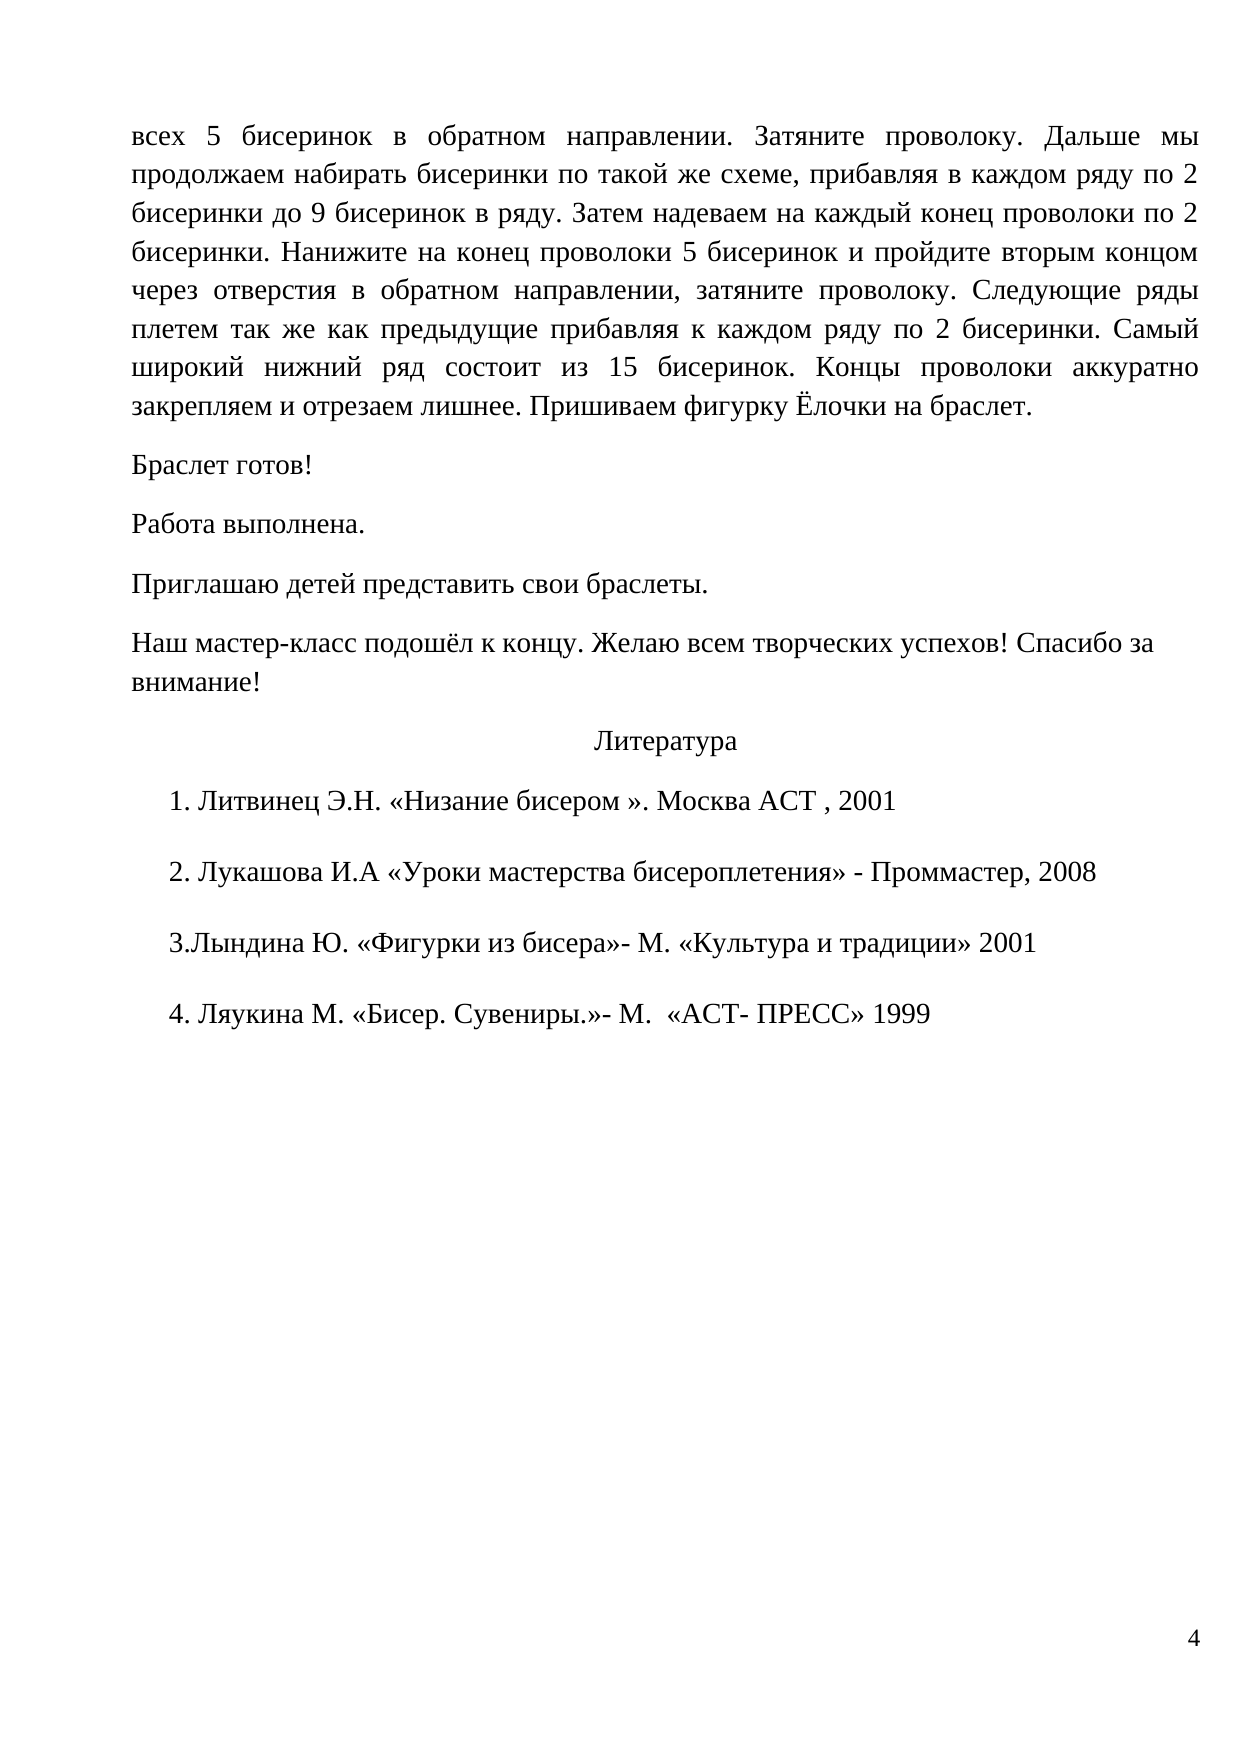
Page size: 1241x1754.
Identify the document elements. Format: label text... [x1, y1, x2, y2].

text 3.Лындина Ю. «Фигурки из бисера»- М. «Культура и традиции» 2001 [169, 925, 1200, 958]
text 1. Литвинец Э.Н. «Низание бисером ». Москва АСТ , 2001 [169, 783, 1200, 816]
text 2. Лукашова И.А «Уроки мастерства бисероплетения» - Проммастер, 2008 [169, 854, 1200, 887]
text Работа выполнена. [131, 507, 1200, 540]
text Литература [131, 723, 1200, 757]
text Браслет готов! [131, 447, 1200, 481]
text Наш мастер-класс подошёл к концу. Желаю всем творческих успехов! Спасибо за внимание! [131, 625, 1200, 697]
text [131, 118, 1200, 421]
text Приглашаю детей представить свои браслеты. [131, 566, 1200, 599]
text 4. Ляукина М. «Бисер. Сувениры.»- М. «АСТ- ПРЕСС» 1999 [169, 996, 1200, 1030]
